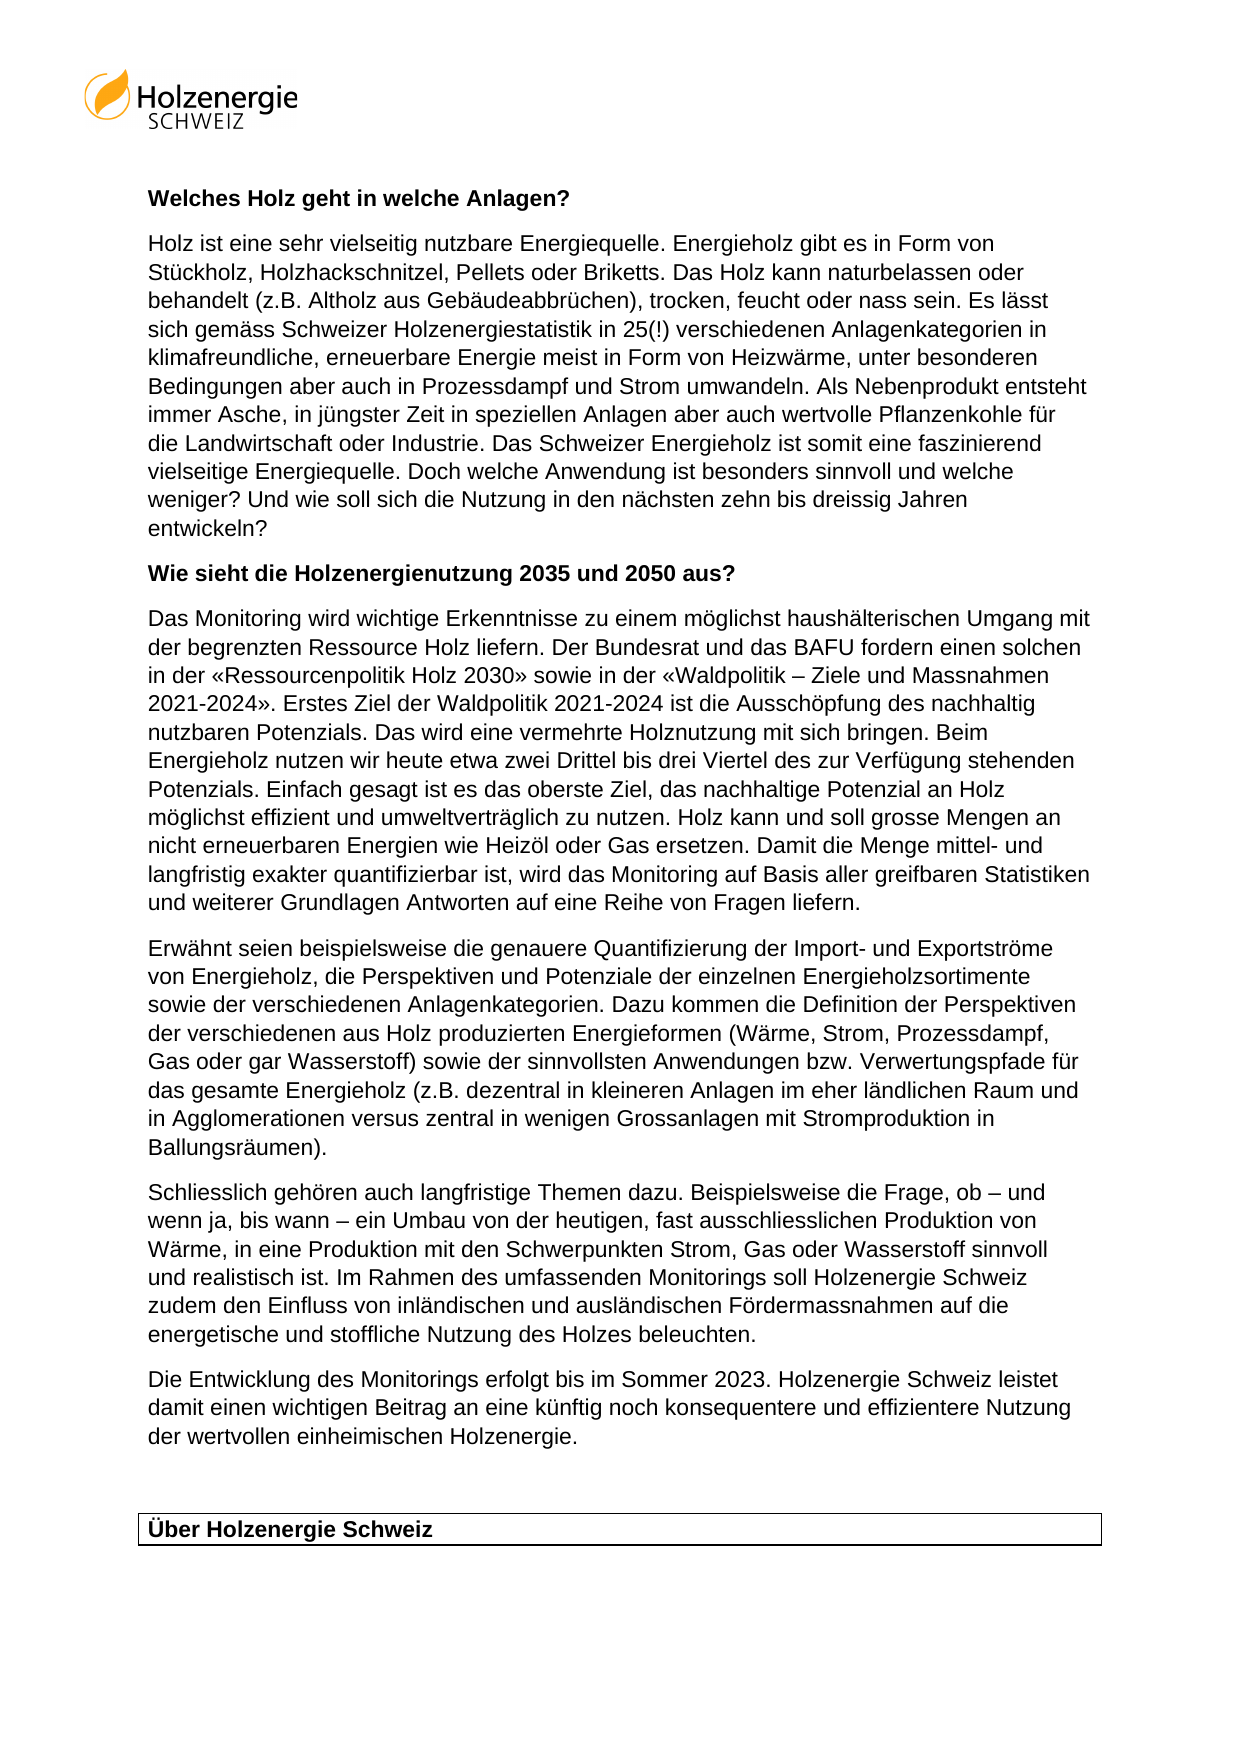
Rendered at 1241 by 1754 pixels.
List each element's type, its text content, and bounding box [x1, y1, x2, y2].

text Das Monitoring wird wichtige Erkenntnisse zu einem möglichst haushälterischen Umgang mit der begrenzten Ressource Holz liefern. Der Bundesrat und das BAFU fordern einen solchen in der «Ressourcenpolitik Holz 2030» sowie in der «Waldpolitik – Ziele und Massnahmen 2021-2024». Erstes Ziel der Waldpolitik 2021-2024 ist die Ausschöpfung des nachhaltig nutzbaren Potenzials. Das wird eine vermehrte Holznutzung mit sich bringen. Beim Energieholz nutzen wir heute etwa zwei Drittel bis drei Viertel des zur Verfügung stehenden Potenzials. Einfach gesagt ist es das oberste Ziel, das nachhaltige Potenzial an Holz möglichst effizient und umweltverträglich zu nutzen. Holz kann und soll grosse Mengen an nicht erneuerbaren Energien wie Heizöl oder Gas ersetzen. Damit die Menge mittel- und langfristig exakter quantifizierbar ist, wird das Monitoring auf Basis aller greifbaren Statistiken und weiterer Grundlagen Antworten auf eine Reihe von Fragen liefern. [148, 605, 1093, 916]
text Die Entwicklung des Monitorings erfolgt bis im Sommer 2023. Holzenergie Schweiz leistet damit einen wichtigen Beitrag an eine künftig noch konsequentere und effizientere Nutzung der wertvollen einheimischen Holzenergie. [148, 1366, 1093, 1449]
text Schliesslich gehören auch langfristige Themen dazu. Beispielsweise die Frage, ob – und wenn ja, bis wann – ein Umbau von der heutigen, fast ausschliesslichen Produktion von Wärme, in eine Produktion mit den Schwerpunkten Strom, Gas oder Wasserstoff sinnvoll und realistisch ist. Im Rahmen des umfassenden Monitorings soll Holzenergie Schweiz zudem den Einfluss von inländischen und ausländischen Fördermassnahmen auf die energetische und stoffliche Nutzung des Holzes beleuchten. [148, 1179, 1093, 1347]
text Holz ist eine sehr vielseitig nutzbare Energiequelle. Energieholz gibt es in Form von Stückholz, Holzhackschnitzel, Pellets oder Briketts. Das Holz kann naturbelassen oder behandelt (z.B. Altholz aus Gebäudeabbrüchen), trocken, feucht oder nass sein. Es lässt sich gemäss Schweizer Holzenergiestatistik in 25(!) verschiedenen Anlagenkategorien in klimafreundliche, erneuerbare Energie meist in Form von Heizwärme, unter besonderen Bedingungen aber auch in Prozessdampf und Strom umwandeln. Als Nebenprodukt entsteht immer Asche, in jüngster Zeit in speziellen Anlagen aber auch wertvolle Pflanzenkohle für die Landwirtschaft oder Industrie. Das Schweizer Energieholz ist somit eine faszinierend vielseitige Energiequelle. Doch welche Anwendung ist besonders sinnvoll und welche weniger? Und wie soll sich die Nutzung in den nächsten zehn bis dreissig Jahren entwickeln? [148, 230, 1093, 541]
picture [84, 69, 298, 129]
text Wie sieht die Holzenergienutzung 2035 und 2050 aus? [148, 560, 1093, 586]
text Erwähnt seien beispielsweise die genauere Quantifizierung der Import- und Exportströme von Energieholz, die Perspektiven und Potenziale der einzelnen Energieholzsortimente sowie der verschiedenen Anlagenkategorien. Dazu kommen die Definition der Perspektiven der verschiedenen aus Holz produzierten Energieformen (Wärme, Strom, Prozessdampf, Gas oder gar Wasserstoff) sowie der sinnvollsten Anwendungen bzw. Verwertungspfade für das gesamte Energieholz (z.B. dezentral in kleineren Anlagen im eher ländlichen Raum und in Agglomerationen versus zentral in wenigen Grossanlagen mit Stromproduktion in Ballungsräumen). [148, 934, 1093, 1160]
text Welches Holz geht in welche Anlagen? [148, 185, 1093, 212]
text Über Holzenergie Schweiz [139, 1514, 1101, 1544]
